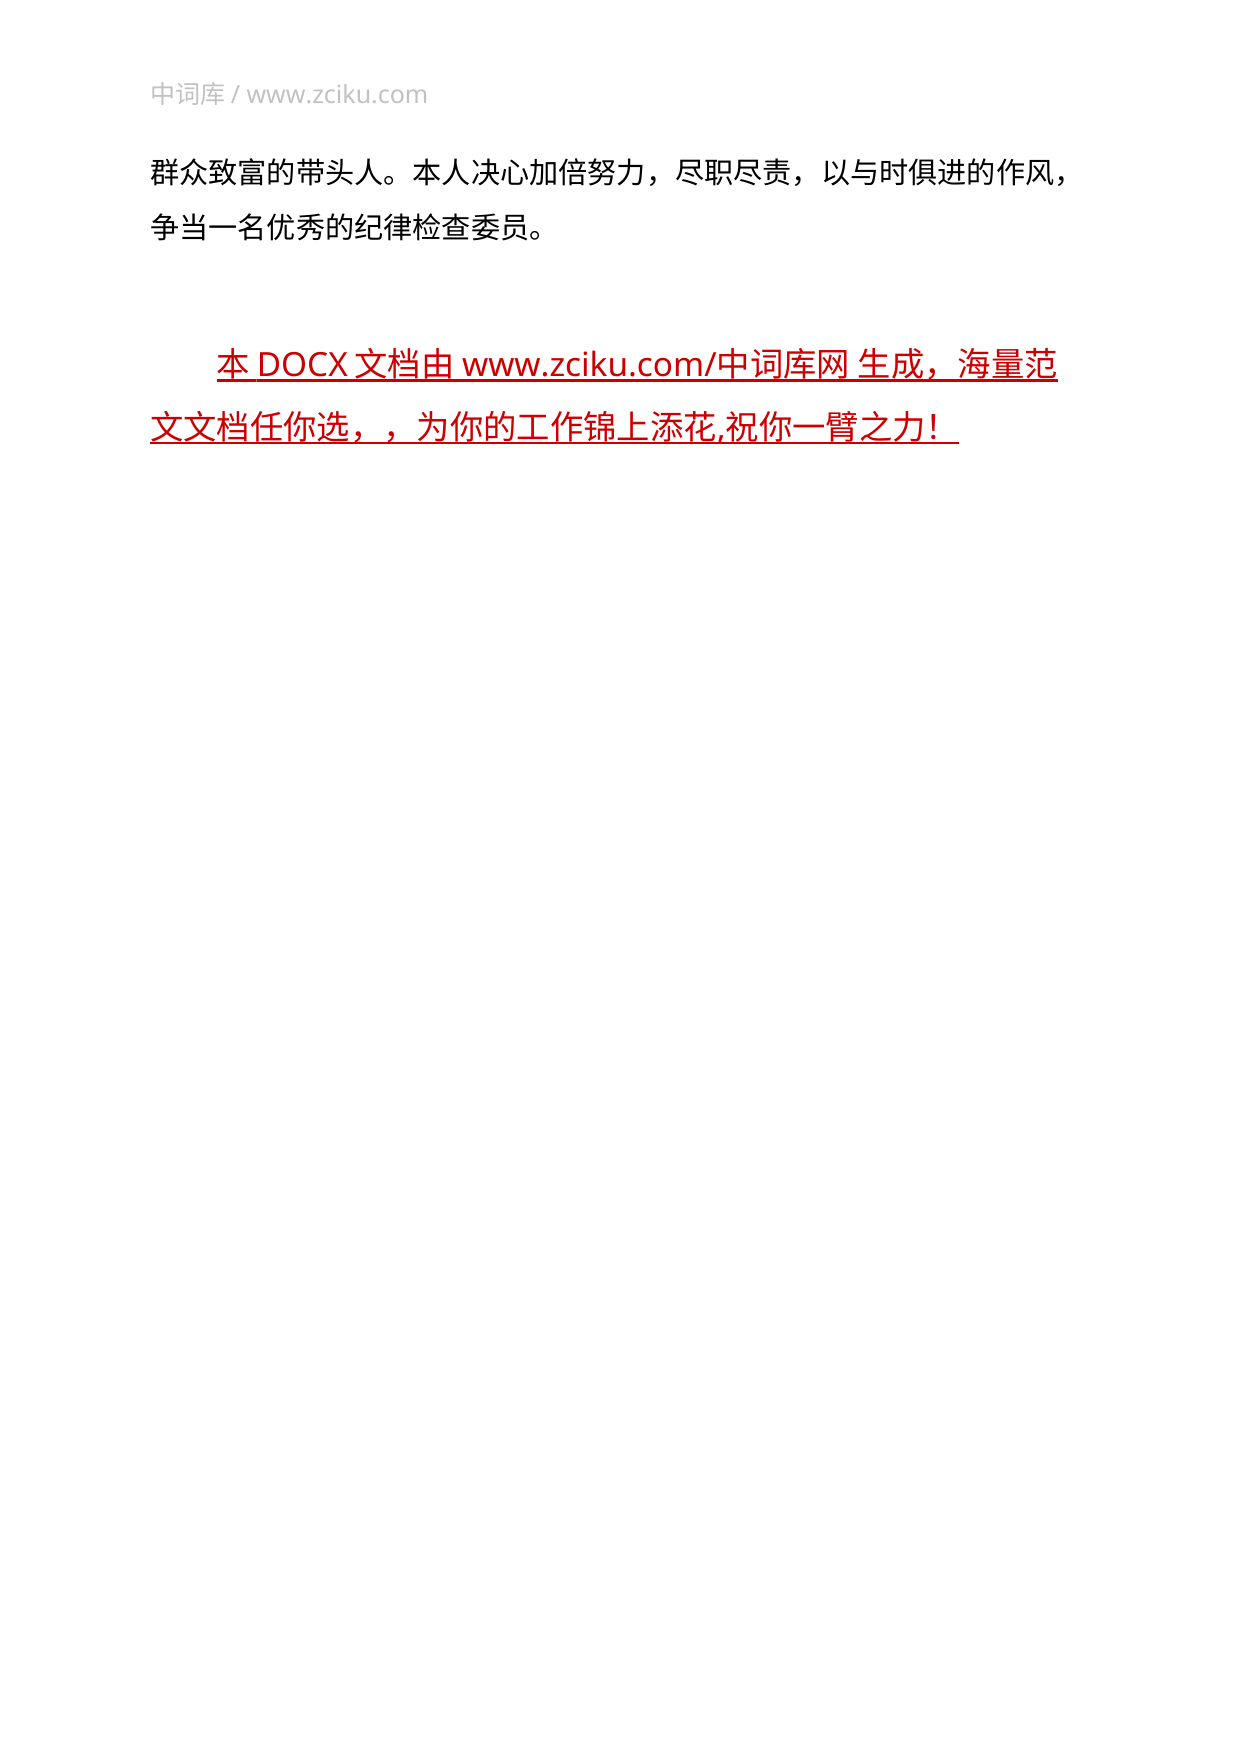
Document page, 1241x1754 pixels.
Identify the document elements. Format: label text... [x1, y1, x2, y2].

text 本DOCX文档由 www.zciku.com/中词库网 生成，海量范文文档任你选，，为你的工作锦上添花,祝你一臂之力！ [150, 338, 1090, 449]
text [150, 150, 1090, 247]
